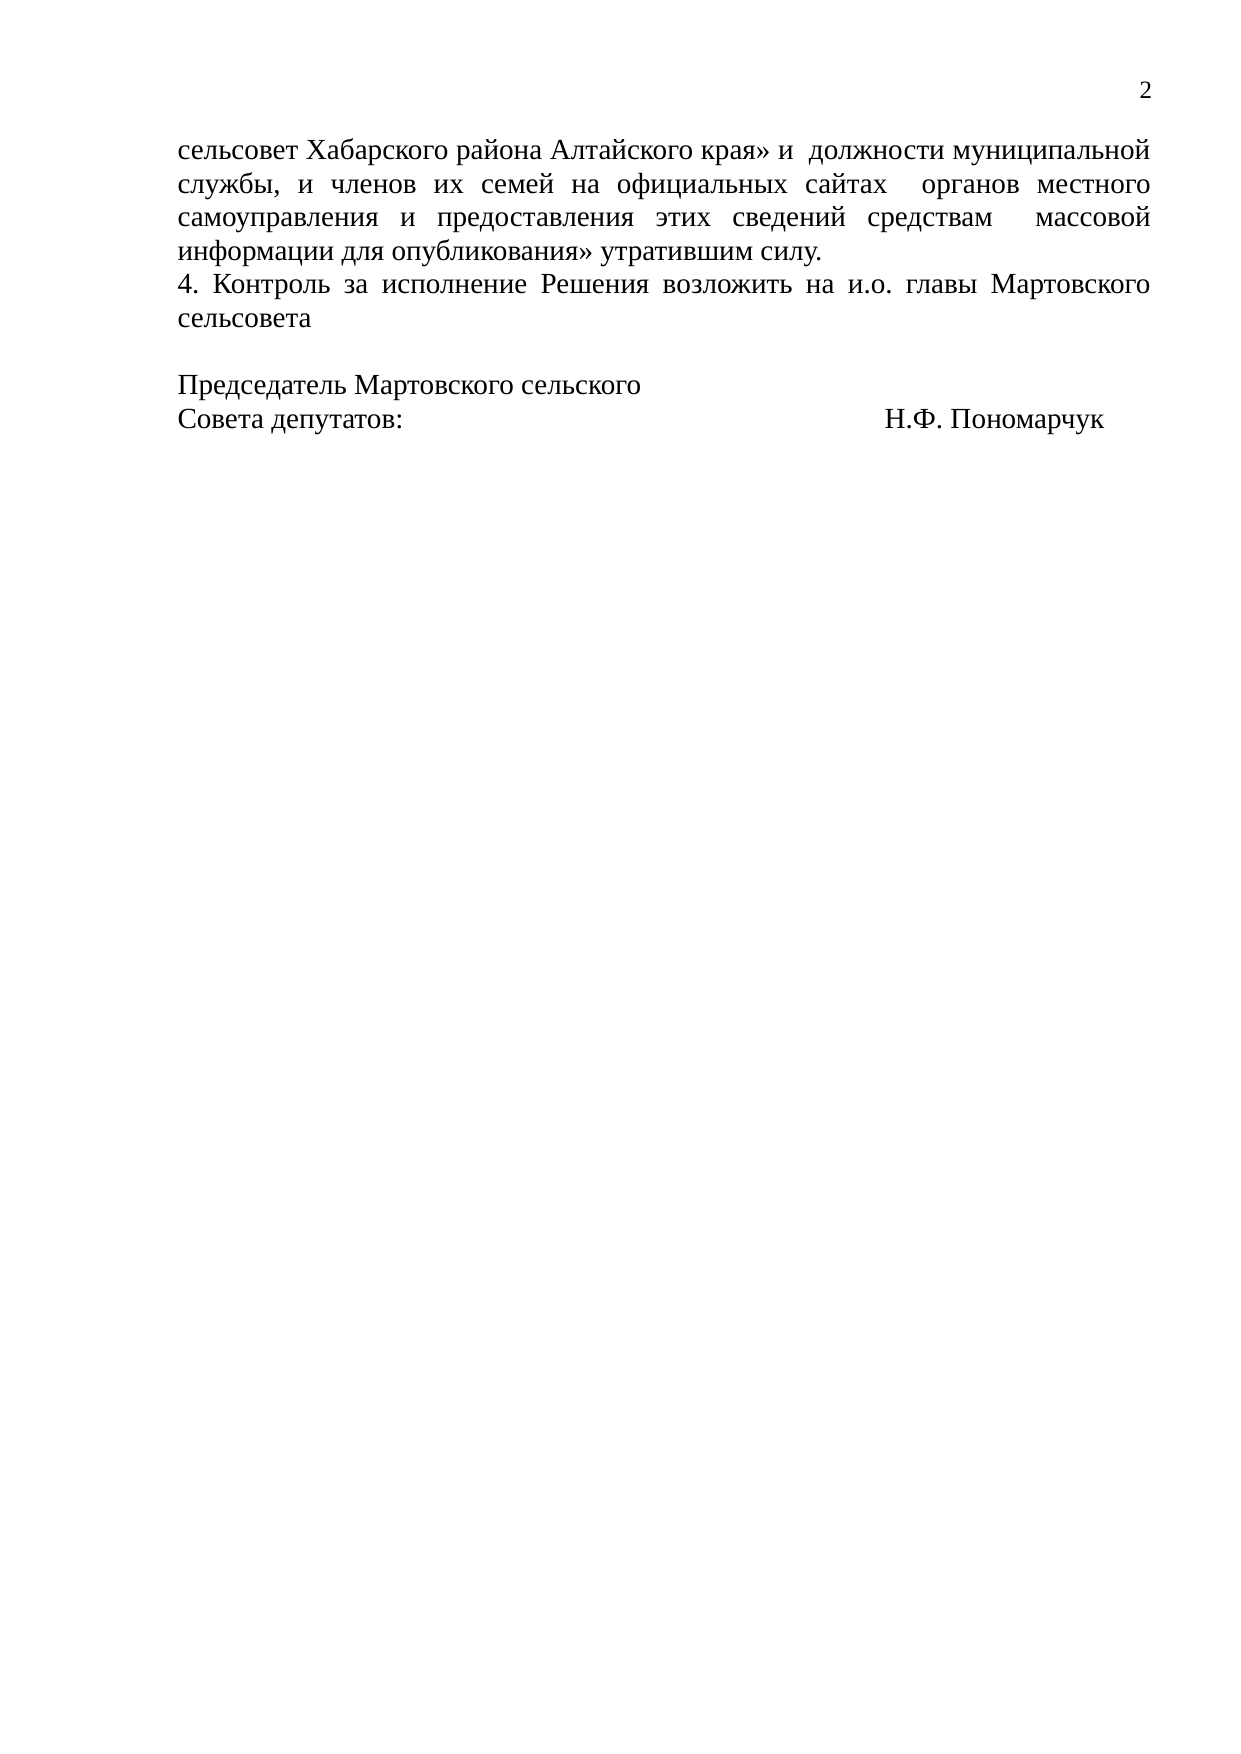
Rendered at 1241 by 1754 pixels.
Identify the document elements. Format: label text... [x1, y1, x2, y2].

text 4. Контроль за исполнение Решения возложить на и.о. главы Мартовского сельсовета [177, 267, 1152, 334]
text Председатель Мартовского сельского [177, 367, 1152, 401]
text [177, 132, 1152, 267]
text Совета депутатов: Н.Ф. Пономарчук [177, 401, 1152, 434]
